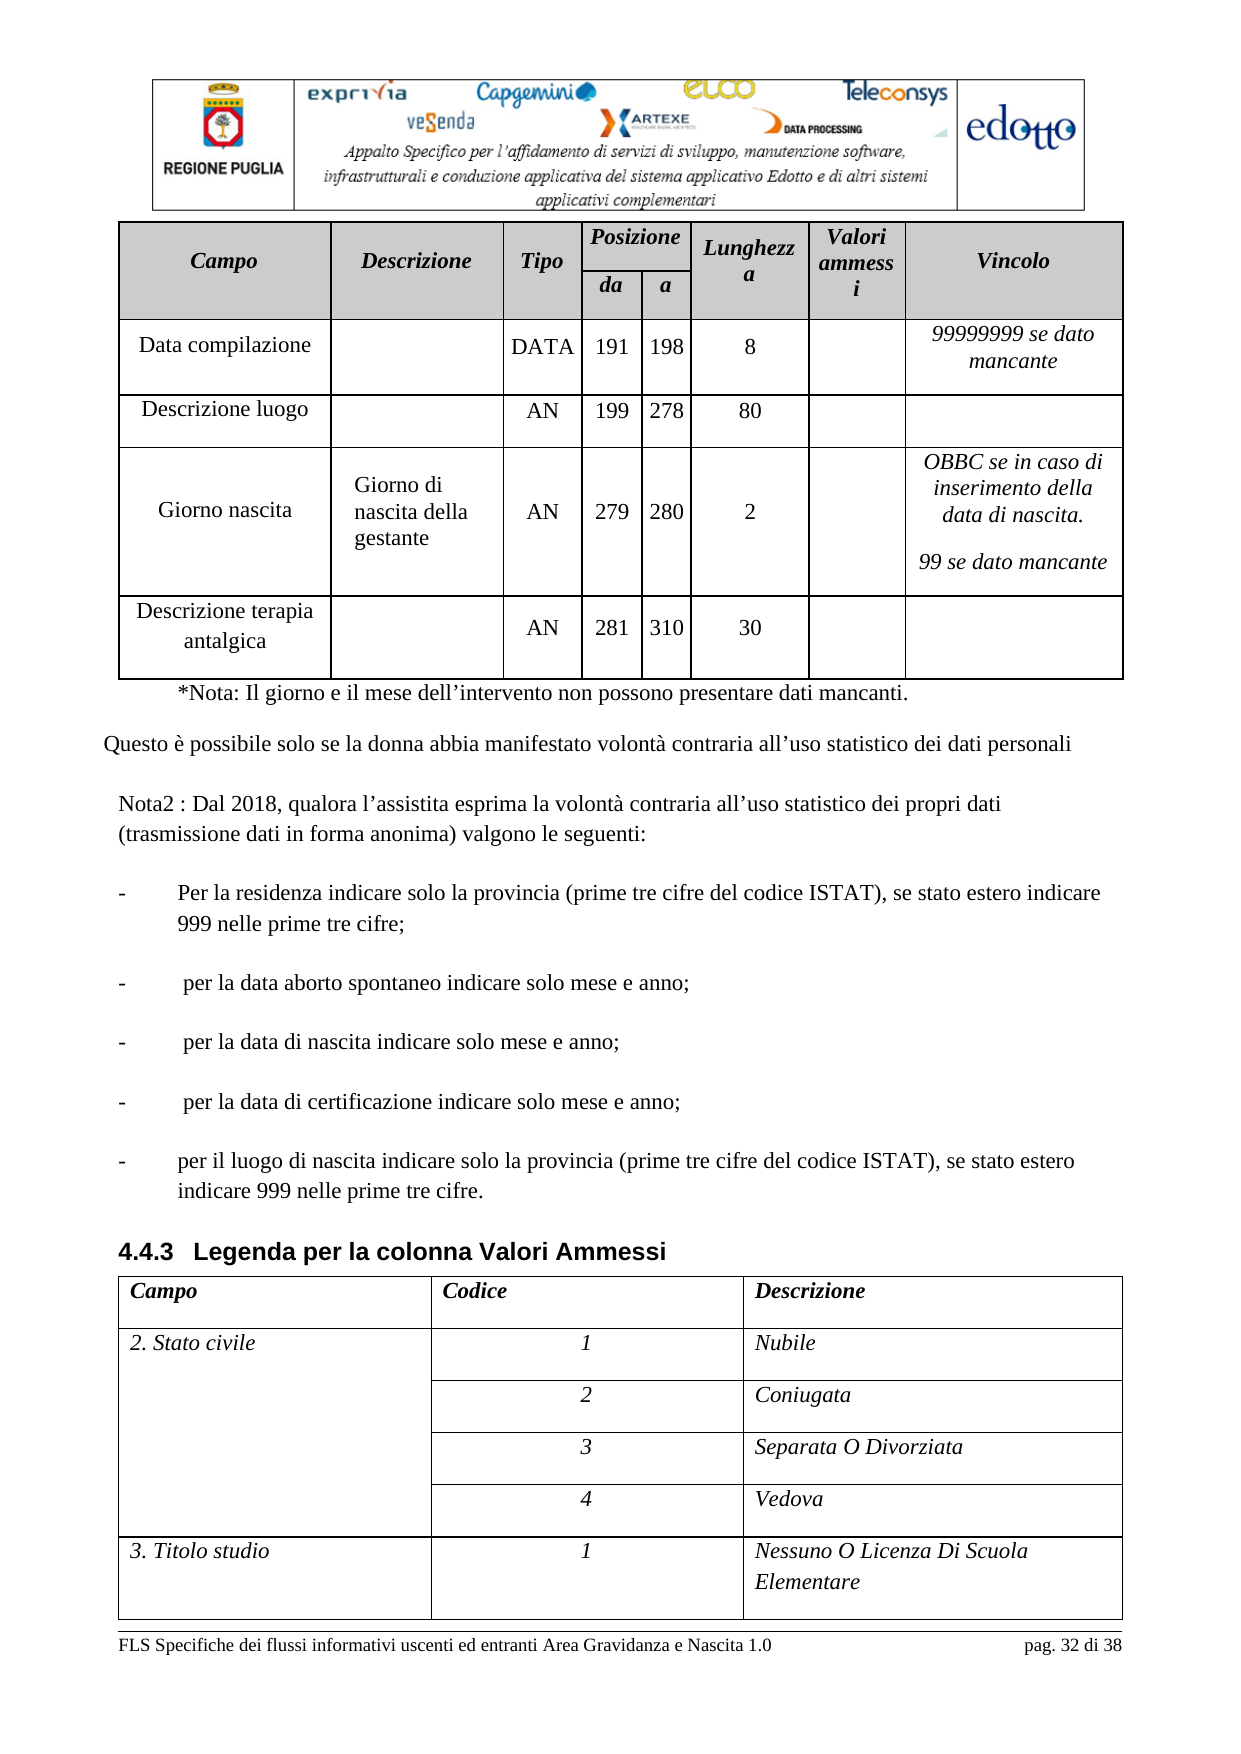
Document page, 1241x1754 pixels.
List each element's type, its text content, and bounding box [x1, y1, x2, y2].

table_header Codice [432, 1277, 743, 1328]
table_cell OBBC se in caso di inserimento della data di nascita. 99 se dato mancante [906, 448, 1122, 595]
table_cell [332, 320, 503, 394]
table_cell 281 [583, 597, 641, 678]
table_cell Data compilazione [120, 320, 330, 394]
table_cell [906, 597, 1122, 678]
table_header Campo [120, 223, 330, 319]
table_cell 1 [432, 1538, 743, 1619]
table_cell [810, 320, 905, 394]
table_cell 310 [643, 597, 690, 678]
table_header Descrizione [744, 1277, 1122, 1328]
table_cell 80 [692, 396, 808, 446]
table_cell 2 [692, 448, 808, 595]
table_cell 30 [692, 597, 808, 678]
table_cell Descrizione luogo [120, 396, 330, 446]
text - per la data di nascita indicare solo mese e anno; [118, 1028, 1122, 1055]
table_cell AN [504, 597, 581, 678]
table_cell Giorno nascita [120, 448, 330, 595]
table_cell 279 [583, 448, 641, 595]
table_cell Descrizione terapia antalgica [120, 597, 330, 678]
picture [147, 73, 1093, 218]
table_cell da [583, 272, 641, 319]
text Questo è possibile solo se la donna abbia manifestato volontà contraria all’uso statistico dei dati personali [103, 731, 1122, 757]
table_cell Nessuno O Licenza Di Scuola Elementare [744, 1538, 1122, 1619]
table_cell Giorno di nascita della gestante [332, 448, 503, 595]
table_header Descrizione [332, 223, 503, 319]
table_cell 198 [643, 320, 690, 394]
table_header Vincolo [906, 223, 1122, 319]
text - per il luogo di nascita indicare solo la provincia (prime tre cifre del codice ISTAT), se stato estero indicare 999 nelle prime tre cifre. [118, 1147, 1122, 1204]
table_cell [332, 396, 503, 446]
table_cell 99999999 se dato mancante [906, 320, 1122, 394]
table_cell AN [504, 448, 581, 595]
table_header Campo [119, 1277, 431, 1328]
table_cell [810, 597, 905, 678]
table_cell 2. Stato civile [119, 1329, 431, 1536]
table_cell 2 [432, 1381, 743, 1432]
table_header Posizione [583, 223, 690, 270]
table_cell 3 [432, 1433, 743, 1484]
table_cell Vedova [744, 1485, 1122, 1536]
table_cell [906, 396, 1122, 446]
table_cell DATA [504, 320, 581, 394]
table_cell AN [504, 396, 581, 446]
table_cell [810, 396, 905, 446]
text - per la data di certificazione indicare solo mese e anno; [118, 1088, 1122, 1114]
table_header Valori ammessi [810, 223, 905, 319]
table_cell 280 [643, 448, 690, 595]
table_cell 1 [432, 1329, 743, 1380]
table_cell [332, 597, 503, 678]
table_cell Nubile [744, 1329, 1122, 1380]
table_cell 199 [583, 396, 641, 446]
text - Per la residenza indicare solo la provincia (prime tre cifre del codice ISTAT), se stato estero indicare 999 nelle prime tre cifre; [118, 879, 1122, 936]
table_cell 278 [643, 396, 690, 446]
table_cell 191 [583, 320, 641, 394]
table_cell 3. Titolo studio [119, 1538, 431, 1619]
table_header Tipo [504, 223, 581, 319]
table_cell Separata O Divorziata [744, 1433, 1122, 1484]
table_header Lunghezza [692, 223, 808, 319]
subtitle Legenda per la colonna Valori Ammessi [118, 1237, 1122, 1266]
table_cell a [643, 272, 690, 319]
table_cell 4 [432, 1485, 743, 1536]
table_cell [810, 448, 905, 595]
table_cell Coniugata [744, 1381, 1122, 1432]
text Nota2 : Dal 2018, qualora l’assistita esprima la volontà contraria all’uso statistico dei propri dati (trasmissione dati in forma anonima) valgono le seguenti: [118, 790, 1122, 846]
text - per la data aborto spontaneo indicare solo mese e anno; [118, 969, 1122, 995]
text *Nota: Il giorno e il mese dell’intervento non possono presentare dati mancanti. [177, 680, 1063, 706]
table_cell 8 [692, 320, 808, 394]
